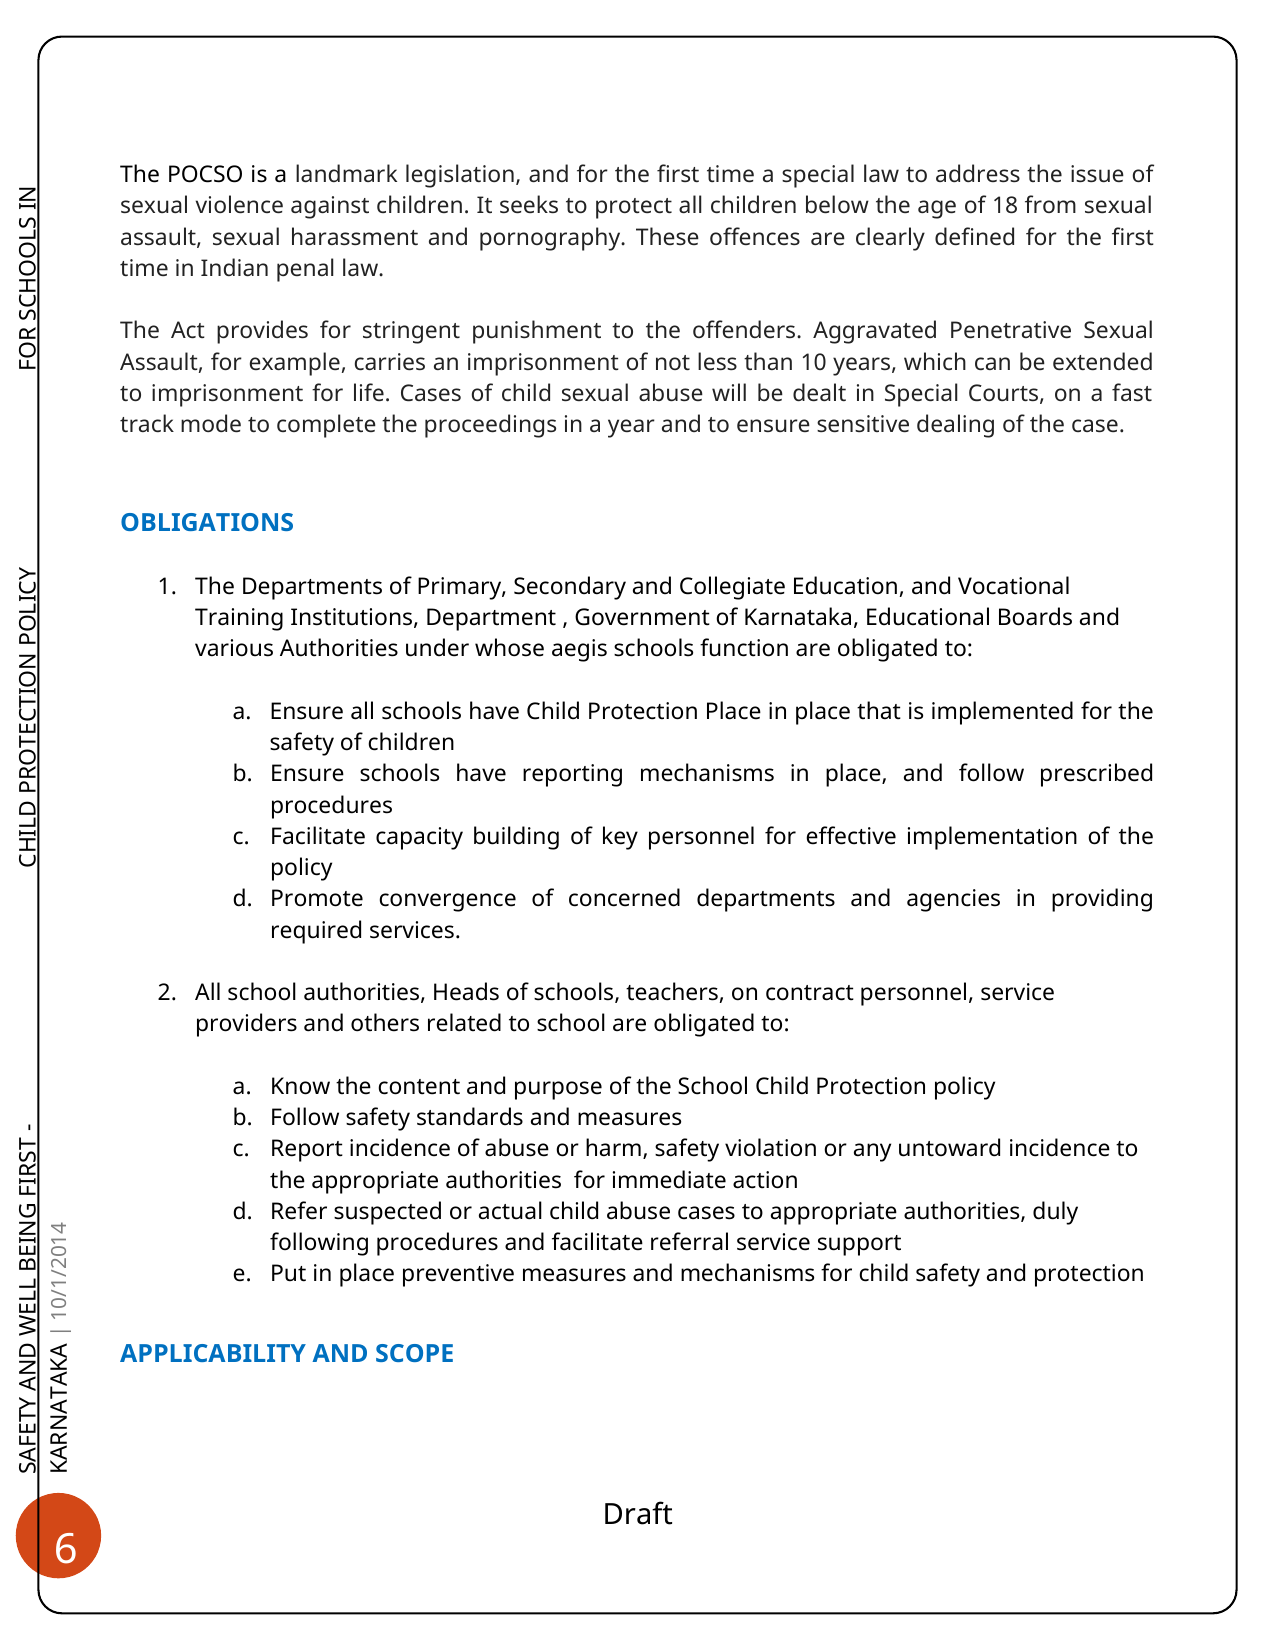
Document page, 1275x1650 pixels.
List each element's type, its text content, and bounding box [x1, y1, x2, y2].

list The Departments of Primary, Secondary and Collegiate Education, and Vocational Training Institutions, Department , Government of Karnataka, Educational Boards and various Authorities under whose aegis schools function are obligated to: [157, 570, 1155, 664]
list Put in place preventive measures and mechanisms for child safety and protection [232, 1257, 1155, 1289]
list All school authorities, Heads of schools, teachers, on contract personnel, service providers and others related to school are obligated to: [157, 976, 1155, 1039]
list Ensure schools have reporting mechanisms in place, and follow prescribed procedures [232, 757, 1155, 820]
list Report incidence of abuse or harm, safety violation or any untoward incidence to the appropriate authorities for immediate action [232, 1132, 1155, 1195]
list Ensure all schools have Child Protection Place in place that is implemented for the safety of children [232, 695, 1155, 757]
text APPLICABILITY AND SCOPE [120, 1336, 1155, 1369]
list Facilitate capacity building of key personnel for effective implementation of the policy [232, 820, 1155, 882]
text OBLIGATIONS [120, 504, 1155, 539]
list Refer suspected or actual child abuse cases to appropriate authorities, duly following procedures and facilitate referral service support [232, 1195, 1155, 1257]
list Follow safety standards and measures [232, 1101, 1155, 1132]
list Know the content and purpose of the School Child Protection policy [232, 1070, 1155, 1101]
text The POCSO is a landmark legislation, and for the first time a special law to address the issue of sexual violence against children. It seeks to protect all children below the age of 18 from sexual assault, sexual harassment and pornography. These offences are clearly defined for the first time in Indian penal law. [120, 158, 1155, 283]
text The Act provides for stringent punishment to the offenders. Aggravated Penetrative Sexual Assault, for example, carries an imprisonment of not less than 10 years, which can be extended to imprisonment for life. Cases of child sexual abuse will be dealt in Special Courts, on a fast track mode to complete the proceedings in a year and to ensure sensitive dealing of the case. [120, 314, 1155, 439]
list Promote convergence of concerned departments and agencies in providing required services. [232, 882, 1155, 945]
